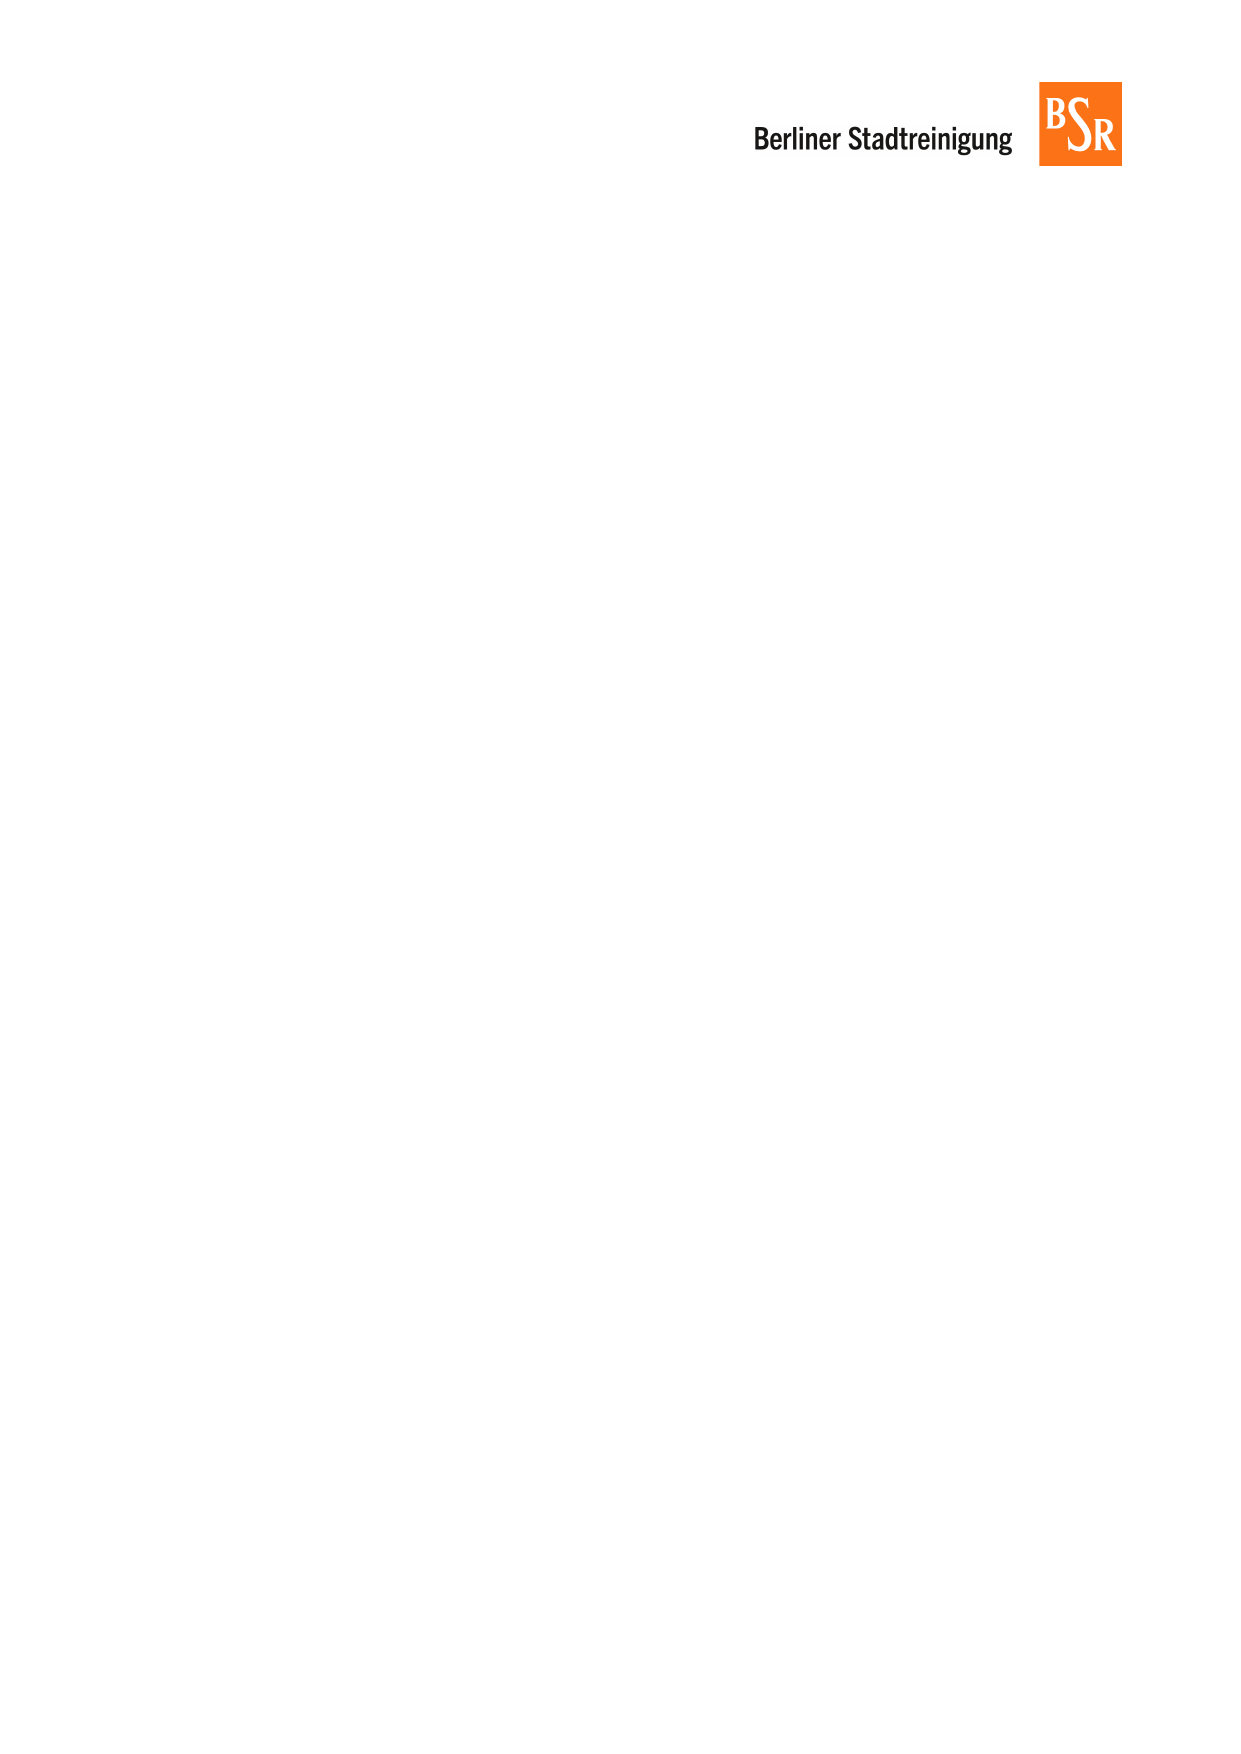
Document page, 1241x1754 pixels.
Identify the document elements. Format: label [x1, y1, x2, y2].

picture [1039, 82, 1122, 166]
picture [755, 124, 1013, 157]
